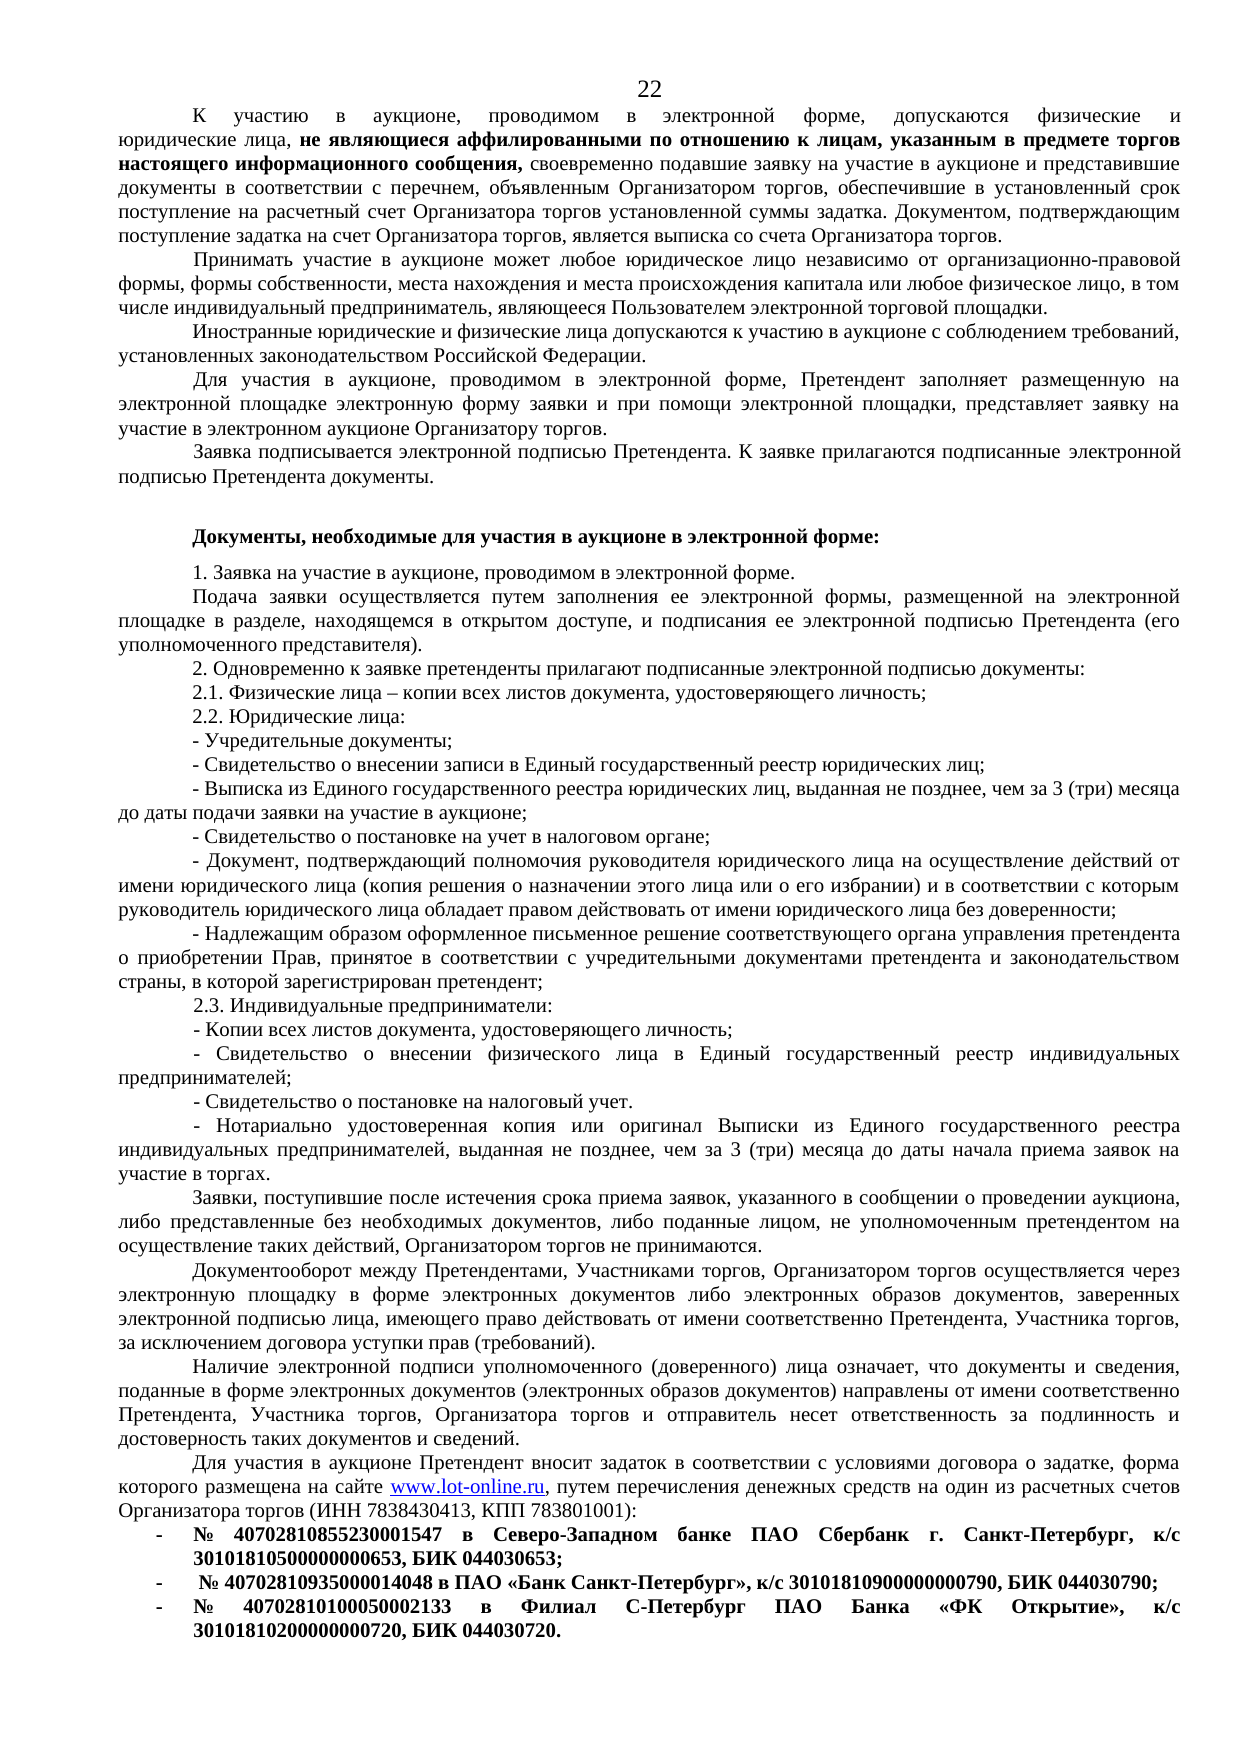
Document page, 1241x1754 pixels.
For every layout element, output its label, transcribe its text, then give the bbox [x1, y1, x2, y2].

list № 40702810935000014048 в ПАО «Банк Санкт-Петербург», к/с 30101810900000000790, БИК 044030790; [156, 1570, 1181, 1594]
text 2.1. Физические лица – копии всех листов документа, удостоверяющего личность; [118, 680, 1181, 704]
text 2. Одновременно к заявке претенденты прилагают подписанные электронной подписью документы: [118, 656, 1181, 680]
text Заявка подписывается электронной подписью Претендента. К заявке прилагаются подписанные электронной подписью Претендента документы. [118, 439, 1181, 488]
text Наличие электронной подписи уполномоченного (доверенного) лица означает, что документы и сведения, поданные в форме электронных документов (электронных образов документов) направлены от имени соответственно Претендента, Участника торгов, Организатора торгов и отправитель несет ответственность за подлинность и достоверность таких документов и сведений. [118, 1354, 1181, 1450]
text Для участия в аукционе, проводимом в электронной форме, Претендент заполняет размещенную на электронной площадке электронную форму заявки и при помощи электронной площадки, представляет заявку на участие в электронном аукционе Организатору торгов. [118, 367, 1181, 439]
text Заявки, поступившие после истечения срока приема заявок, указанного в сообщении о проведении аукциона, либо представленные без необходимых документов, либо поданные лицом, не уполномоченным претендентом на осуществление таких действий, Организатором торгов не принимаются. [118, 1185, 1181, 1257]
text К участию в аукционе, проводимом в электронной форме, допускаются физические и юридические лица, не являющиеся аффилированными по отношению к лицам, указанным в предмете торгов настоящего информационного сообщения, своевременно подавшие заявку на участие в аукционе и представившие документы в соответствии с перечнем, объявленным Организатором торгов, обеспечившие в установленный срок поступление на расчетный счет Организатора торгов установленной суммы задатка. Документом, подтверждающим поступление задатка на счет Организатора торгов, является выписка со счета Организатора торгов. [118, 103, 1181, 247]
text - Нотариально удостоверенная копия или оригинал Выписки из Единого государственного реестра индивидуальных предпринимателей, выданная не позднее, чем за 3 (три) месяца до даты начала приема заявок на участие в торгах. [118, 1113, 1181, 1185]
text Принимать участие в аукционе может любое юридическое лицо независимо от организационно-правовой формы, формы собственности, места нахождения и места происхождения капитала или любое физическое лицо, в том числе индивидуальный предприниматель, являющееся Пользователем электронной торговой площадки. [118, 247, 1182, 319]
text - Документ, подтверждающий полномочия руководителя юридического лица на осуществление действий от имени юридического лица (копия решения о назначении этого лица или о его избрании) и в соответствии с которым руководитель юридического лица обладает правом действовать от имени юридического лица без доверенности; [118, 848, 1181, 921]
text Для участия в аукционе Претендент вносит задаток в соответствии с условиями договора о задатке, форма которого размещена на сайте www.lot-online.ru, путем перечисления денежных средств на один из расчетных счетов Организатора торгов (ИНН 7838430413, КПП 783801001): [118, 1450, 1181, 1522]
text - Учредительные документы; [118, 728, 1181, 752]
text - Копии всех листов документа, удостоверяющего личность; [118, 1017, 1181, 1041]
text 2.2. Юридические лица: [118, 704, 1181, 728]
text 1. Заявка на участие в аукционе, проводимом в электронной форме. [118, 560, 1181, 584]
text 2.3. Индивидуальные предприниматели: [118, 993, 1181, 1017]
text Документы, необходимые для участия в аукционе в электронной форме: [118, 524, 1181, 548]
text Подача заявки осуществляется путем заполнения ее электронной формы, размещенной на электронной площадке в разделе, находящемся в открытом доступе, и подписания ее электронной подписью Претендента (его уполномоченного представителя). [118, 584, 1181, 656]
text Иностранные юридические и физические лица допускаются к участию в аукционе с соблюдением требований, установленных законодательством Российской Федерации. [118, 319, 1181, 367]
text - Надлежащим образом оформленное письменное решение соответствующего органа управления претендента о приобретении Прав, принятое в соответствии с учредительными документами претендента и законодательством страны, в которой зарегистрирован претендент; [118, 921, 1181, 993]
text Документооборот между Претендентами, Участниками торгов, Организатором торгов осуществляется через электронную площадку в форме электронных документов либо электронных образов документов, заверенных электронной подписью лица, имеющего право действовать от имени соответственно Претендента, Участника торгов, за исключением договора уступки прав (требований). [118, 1257, 1181, 1354]
text - Свидетельство о постановке на налоговый учет. [118, 1089, 1181, 1113]
list № 40702810100050002133 в Филиал С-Петербург ПАО Банка «ФК Открытие», к/с 30101810200000000720, БИК 044030720. [156, 1594, 1181, 1642]
list № 40702810855230001547 в Северо-Западном банке ПАО Сбербанк г. Санкт-Петербург, к/с 30101810500000000653, БИК 044030653; [156, 1522, 1181, 1570]
text - Выписка из Единого государственного реестра юридических лиц, выданная не позднее, чем за 3 (три) месяца до даты подачи заявки на участие в аукционе; [118, 776, 1181, 824]
text - Свидетельство о внесении физического лица в Единый государственный реестр индивидуальных предпринимателей; [118, 1041, 1181, 1089]
text - Свидетельство о внесении записи в Единый государственный реестр юридических лиц; [118, 752, 1181, 776]
text - Свидетельство о постановке на учет в налоговом органе; [118, 824, 1181, 848]
